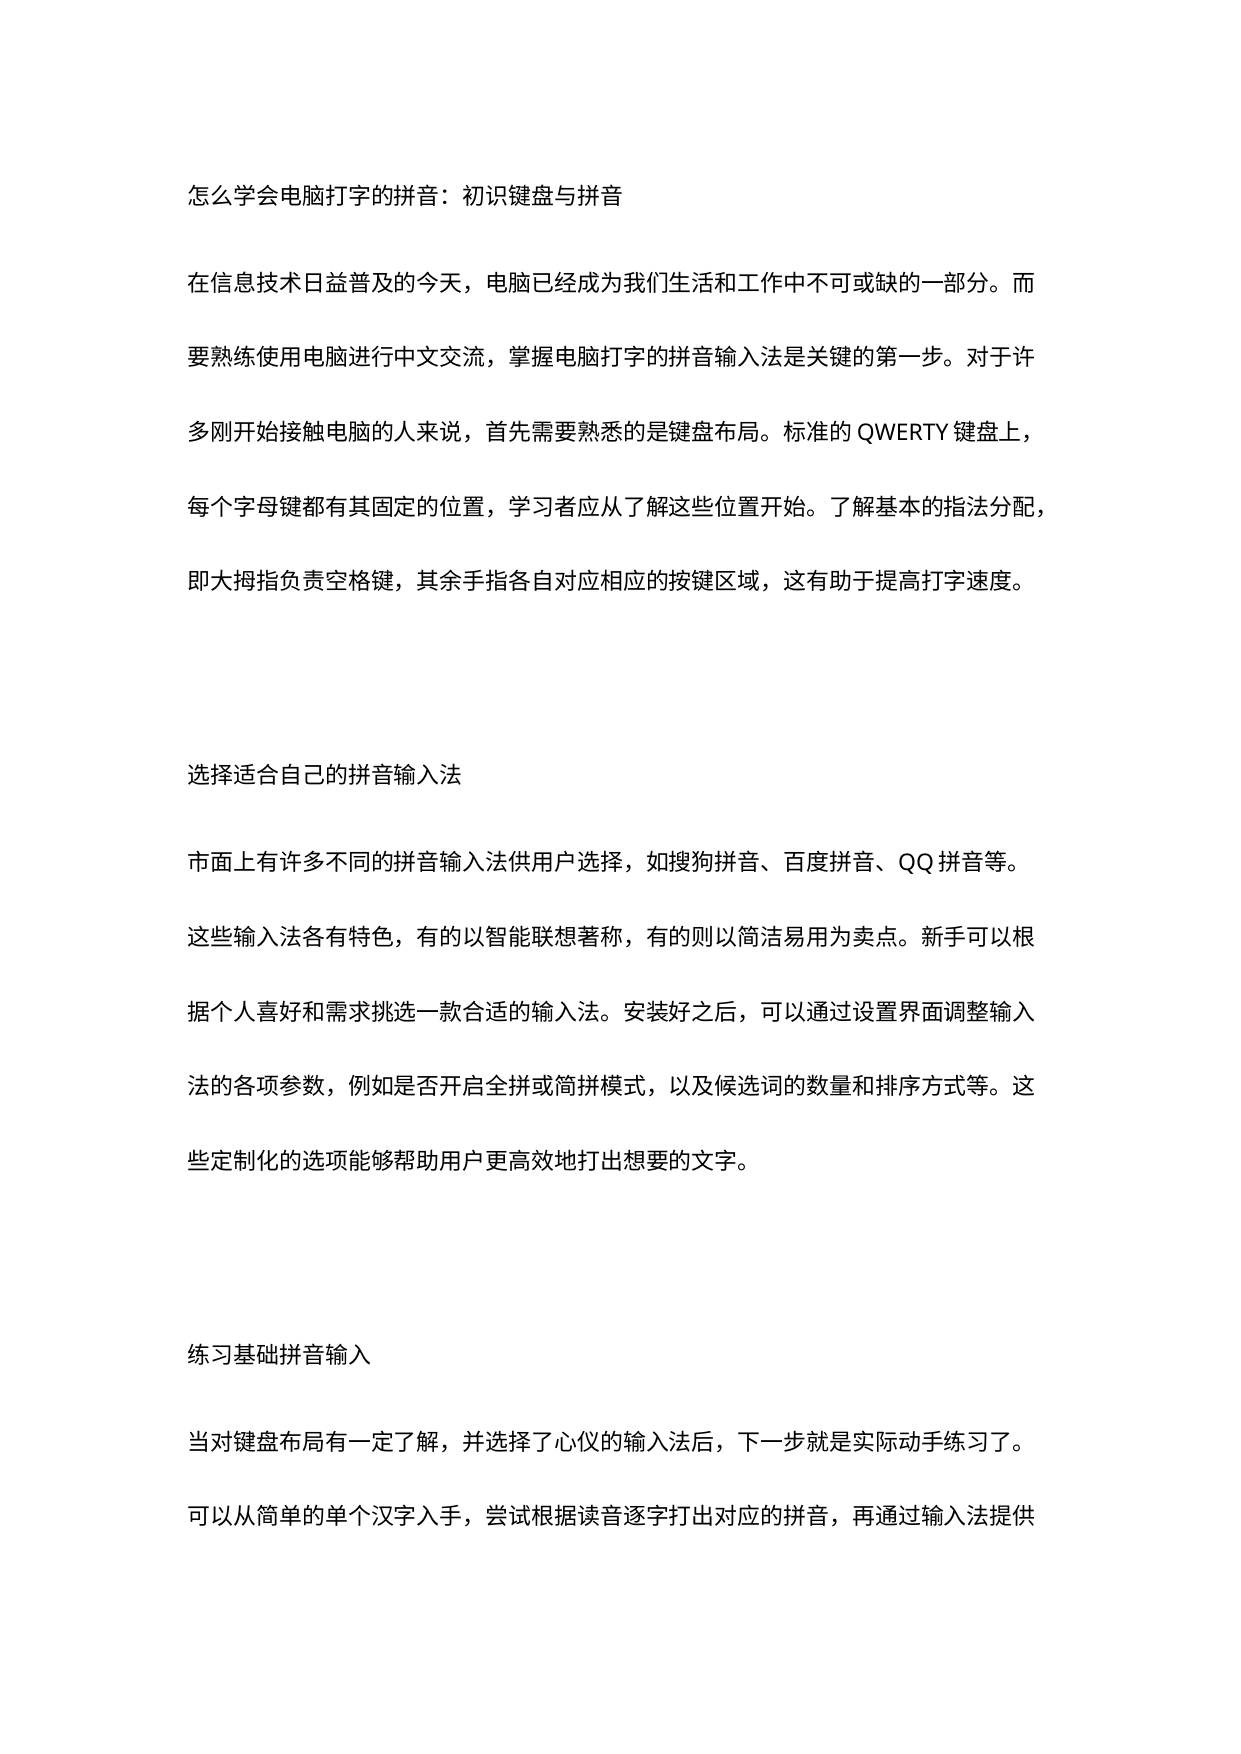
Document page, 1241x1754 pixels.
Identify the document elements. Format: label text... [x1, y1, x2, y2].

text 市面上有许多不同的拼音输入法供用户选择，如搜狗拼音、百度拼音、QQ拼音等。这些输入法各有特色，有的以智能联想著称，有的则以简洁易用为卖点。新手可以根据个人喜好和需求挑选一款合适的输入法。安装好之后，可以通过设置界面调整输入法的各项参数，例如是否开启全拼或简拼模式，以及候选词的数量和排序方式等。这些定制化的选项能够帮助用户更高效地打出想要的文字。 [187, 828, 1053, 1192]
text 选择适合自己的拼音输入法 [187, 742, 1053, 807]
text 练习基础拼音输入 [187, 1321, 1053, 1386]
text 在信息技术日益普及的今天，电脑已经成为我们生活和工作中不可或缺的一部分。而要熟练使用电脑进行中文交流，掌握电脑打字的拼音输入法是关键的第一步。对于许多刚开始接触电脑的人来说，首先需要熟悉的是键盘布局。标准的QWERTY键盘上，每个字母键都有其固定的位置，学习者应从了解这些位置开始。了解基本的指法分配，即大拇指负责空格键，其余手指各自对应相应的按键区域，这有助于提高打字速度。 [187, 248, 1053, 612]
text 怎么学会电脑打字的拼音：初识键盘与拼音 [187, 162, 1053, 227]
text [187, 1408, 1053, 1547]
